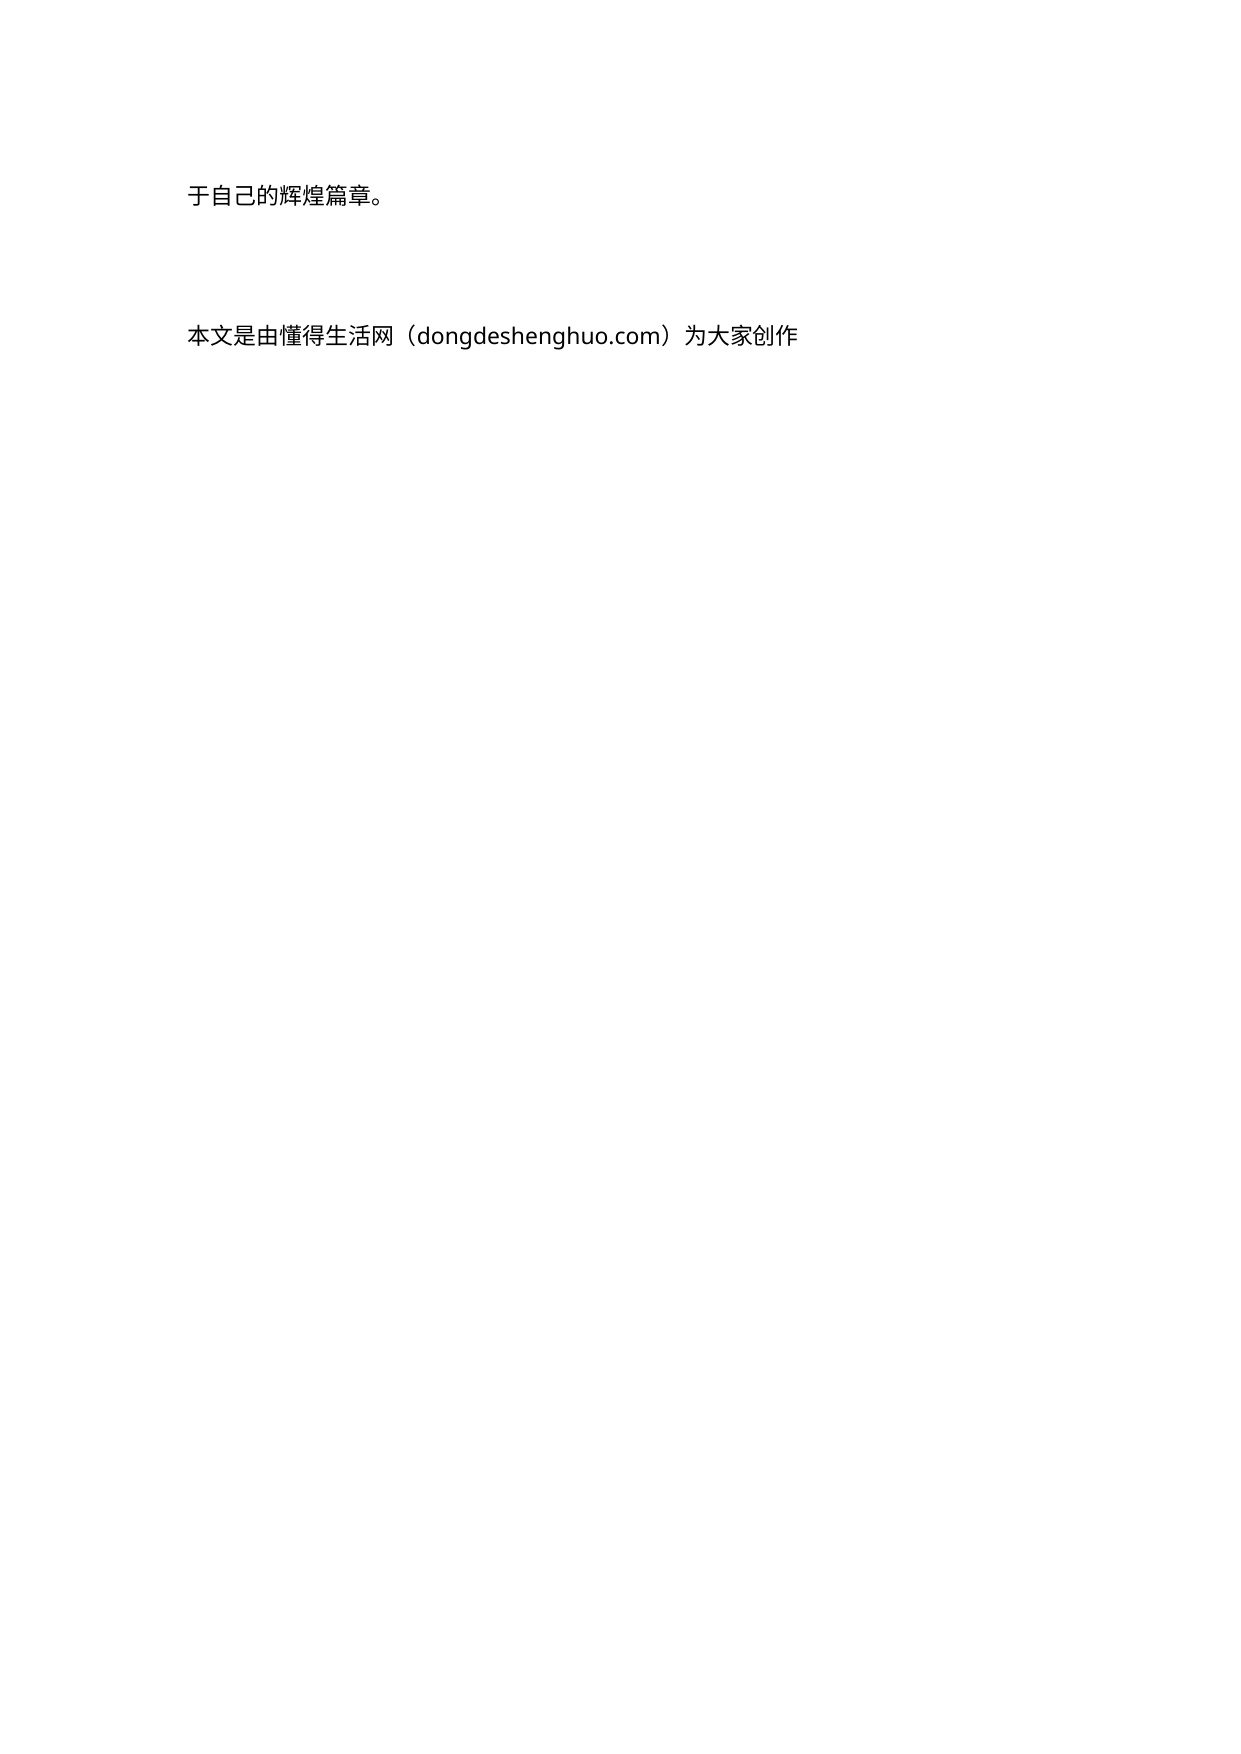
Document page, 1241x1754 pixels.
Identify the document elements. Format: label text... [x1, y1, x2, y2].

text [187, 162, 1053, 227]
text 本文是由懂得生活网（dongdeshenghuo.com）为大家创作 [187, 302, 1053, 367]
